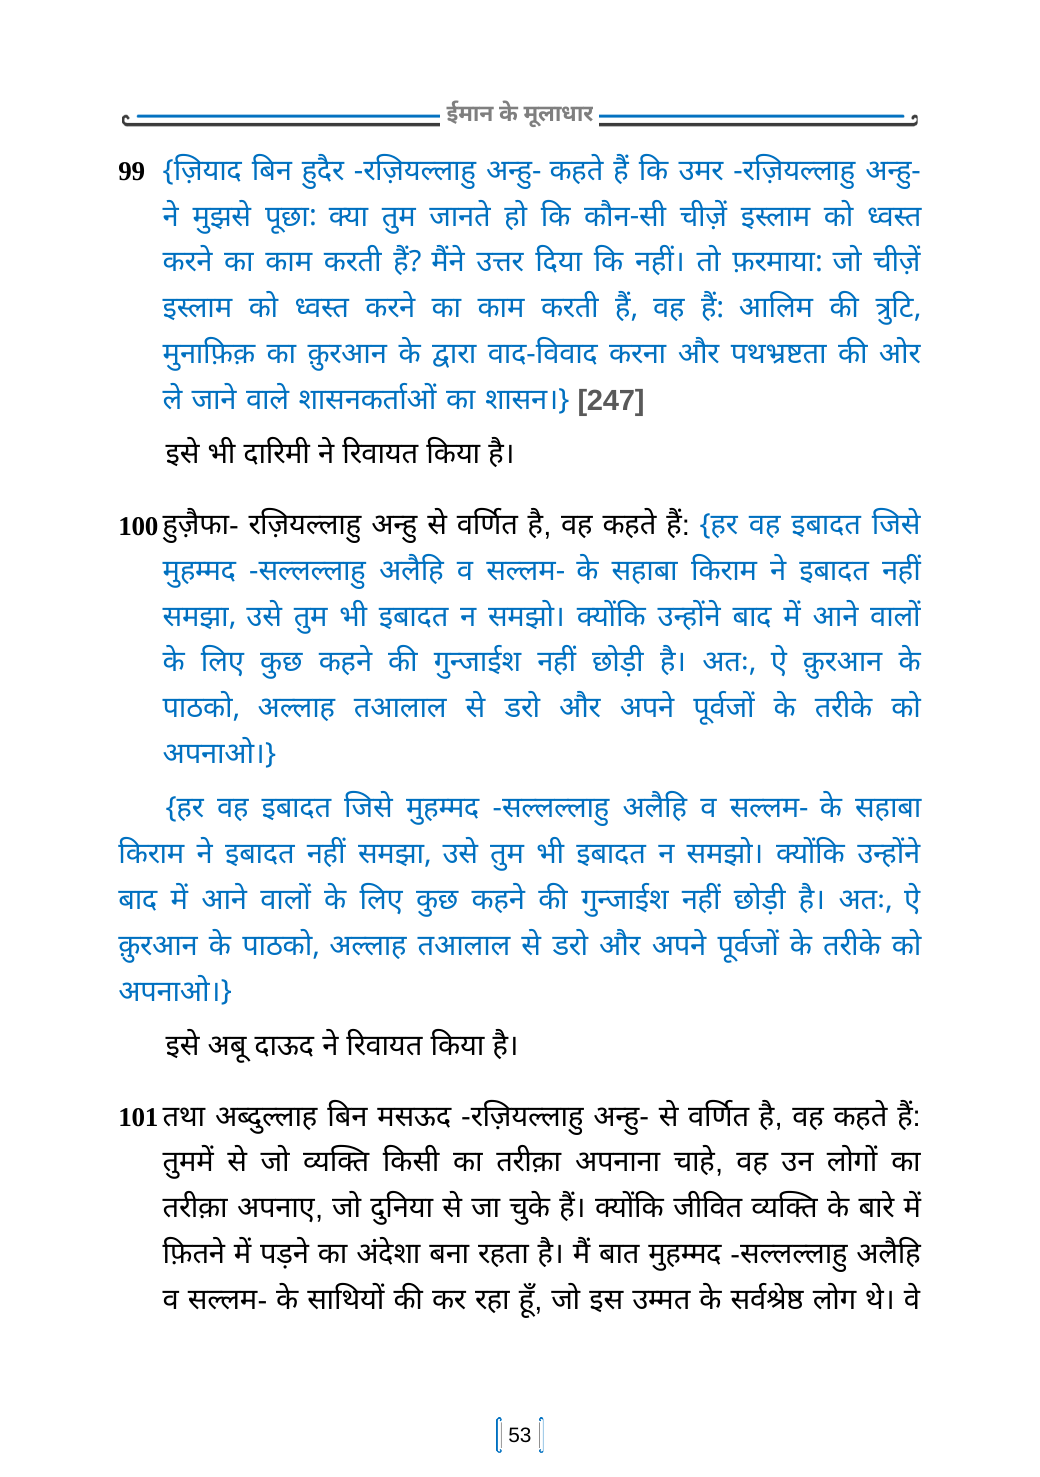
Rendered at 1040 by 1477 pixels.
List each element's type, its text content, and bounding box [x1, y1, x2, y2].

picture [122, 102, 918, 138]
text 99 {ज़ियाद बिन हुदैर -रज़ियल्लाहु अन्हु- कहते हैं कि उमर -रज़ियल्लाहु अन्हु- ने मुझसे पूछा: क्या तुम जानते हो कि कौन-सी चीज़ें इस्लाम को ध्वस्त करने का काम करती हैं? मैंने उत्तर दिया कि नहीं। तो फ़रमाया: जो चीज़ें इस्लाम को ध्वस्त करने का काम करती हैं, वह हैं: आलिम की त्रुटि, मुनाफ़िक़ का क़ुरआन के द्वारा वाद-विवाद करना और पथभ्रष्टता की ओर ले जाने वाले शासनकर्ताओं का शासन।} [247] [118, 148, 921, 423]
picture [496, 1417, 544, 1453]
text इसे भी दारिमी ने रिवायत किया है। [118, 431, 921, 477]
text {हर वह इबादत जिसे मुहम्मद -सल्लल्लाहु अलैहि व सल्लम- के सहाबा किराम ने इबादत नहीं समझा, उसे तुम भी इबादत न समझो। क्योंकि उन्होंने बाद में आने वालों के लिए कुछ कहने की गुन्जाईश नहीं छोड़ी है। अतः, ऐ क़ुरआन के पाठको, अल्लाह तआलाल से डरो और अपने पूर्वजों के तरीके को अपनाओ।} [118, 785, 921, 1014]
text इसे अबू दाऊद ने रिवायत किया है। [118, 1023, 921, 1068]
text 100 हुज़ैफा- रज़ियल्लाहु अन्हु से वर्णित है, वह कहते हैं: {हर वह इबादत जिसे मुहम्मद -सल्लल्लाहु अलैहि व सल्लम- के सहाबा किराम ने इबादत नहीं समझा, उसे तुम भी इबादत न समझो। क्योंकि उन्होंने बाद में आने वालों के लिए कुछ कहने की गुन्जाईश नहीं छोड़ी है। अतः, ऐ क़ुरआन के पाठको, अल्लाह तआलाल से डरो और अपने पूर्वजों के तरीके को अपनाओ।} [118, 502, 921, 777]
